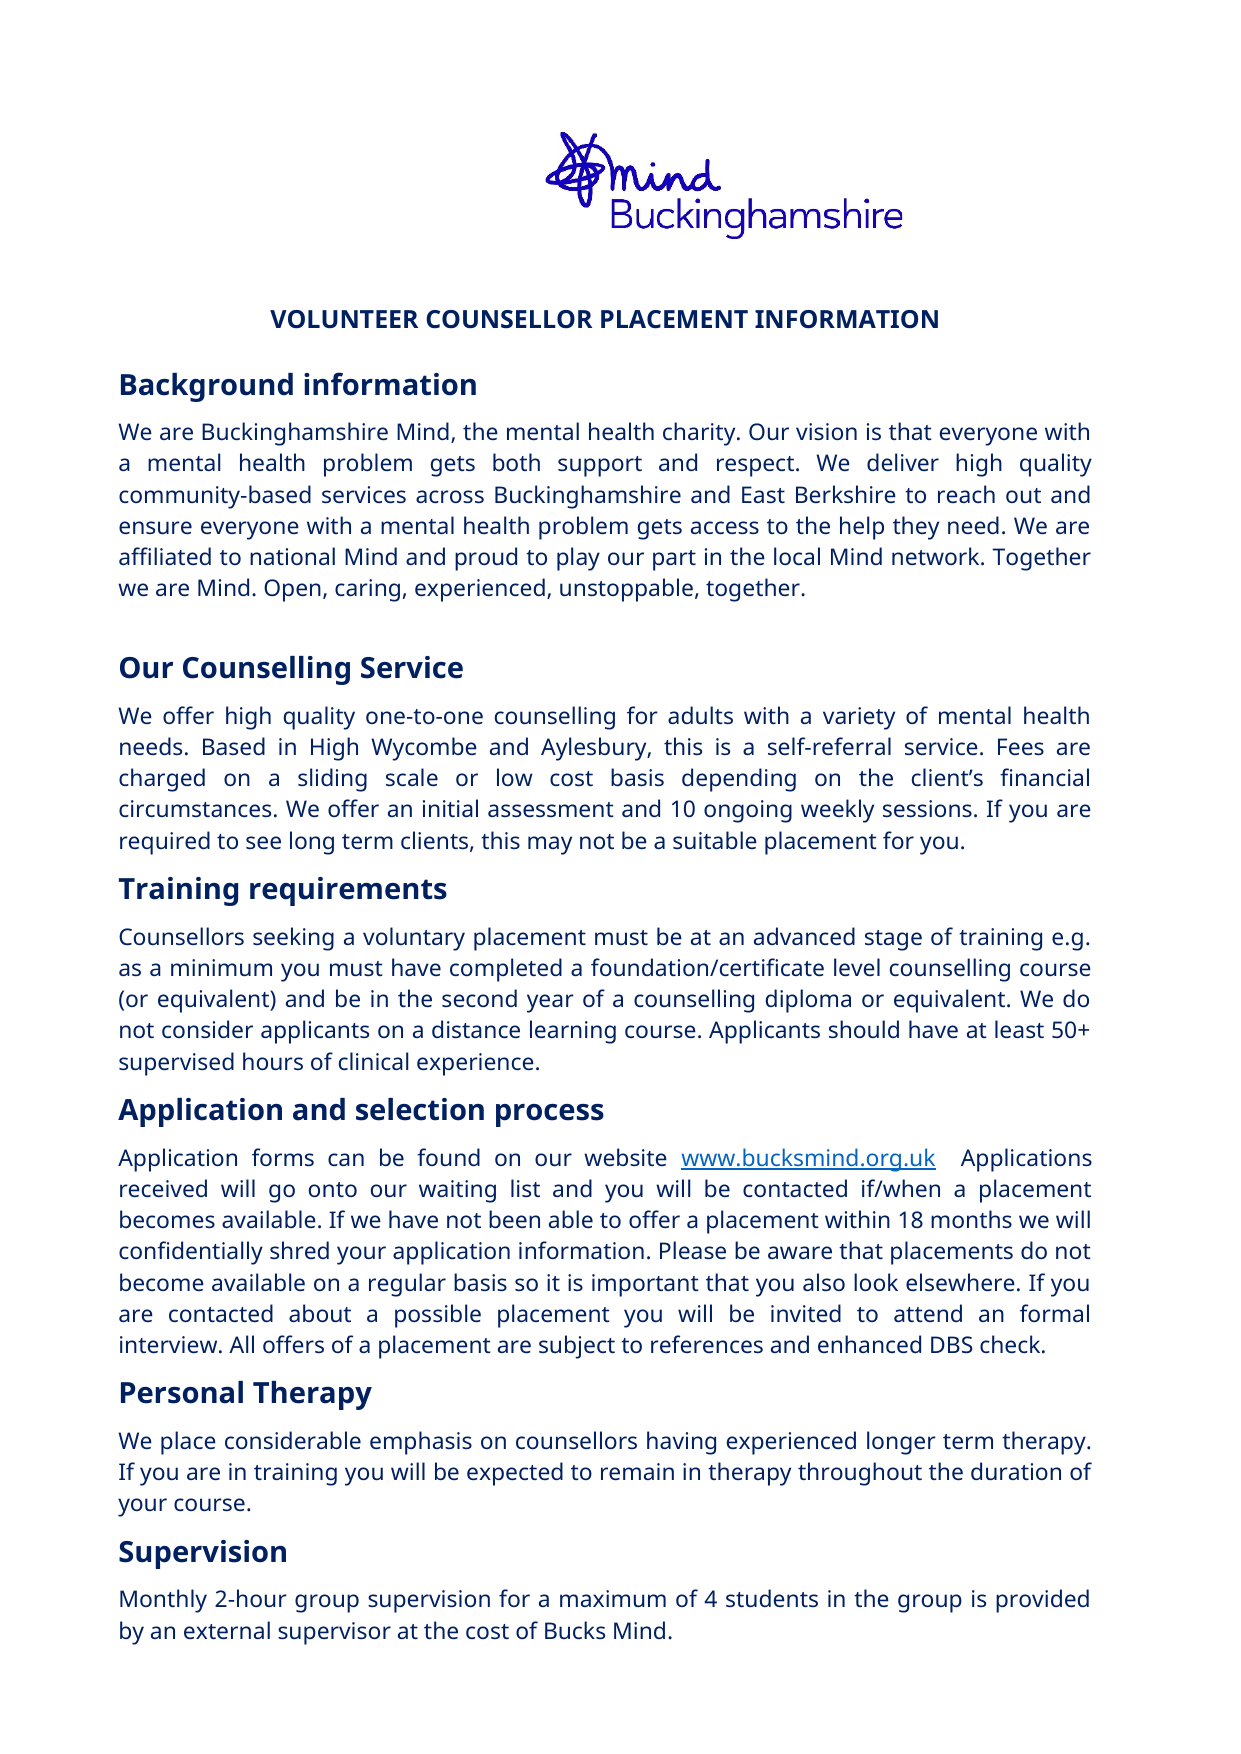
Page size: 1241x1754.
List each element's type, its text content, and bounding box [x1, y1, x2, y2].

text We are Buckinghamshire Mind, the mental health charity. Our vision is that everyone with a mental health problem gets both support and respect. We deliver high quality community-based services across Buckinghamshire and East Berkshire to reach out and ensure everyone with a mental health problem gets access to the help they need. We are affiliated to national Mind and proud to play our part in the local Mind network. Together we are Mind. Open, caring, experienced, unstoppable, together. [118, 416, 1092, 604]
text Our Counselling Service [118, 647, 1092, 687]
text Counsellors seeking a voluntary placement must be at an advanced stage of training e.g. as a minimum you must have completed a foundation/certificate level counselling course (or equivalent) and be in the second year of a counselling diploma or equivalent. We do not consider applicants on a distance learning course. Applicants should have at least 50+ supervised hours of clinical experience. [118, 921, 1092, 1077]
text Training requirements [118, 868, 1092, 908]
text Application and selection process [118, 1089, 1092, 1129]
text Monthly 2-hour group supervision for a maximum of 4 students in the group is provided by an external supervisor at the cost of Bucks Mind. [118, 1583, 1092, 1646]
text Application forms can be found on our website www.bucksmind.org.uk Applications received will go onto our waiting list and you will be contacted if/when a placement becomes available. If we have not been able to offer a placement within 18 months we will confidentially shred your application information. Please be aware that placements do not become available on a regular basis so it is important that you also look elsewhere. If you are contacted about a possible placement you will be invited to attend an formal interview. All offers of a placement are subject to references and enhanced DBS check. [118, 1141, 1092, 1360]
picture [545, 132, 903, 239]
text We offer high quality one-to-one counselling for adults with a variety of mental health needs. Based in High Wycombe and Aylesbury, this is a self-referral service. Fees are charged on a sliding scale or low cost basis depending on the client’s financial circumstances. We offer an initial assessment and 10 ongoing weekly sessions. If you are required to see long term clients, this may not be a suitable placement for you. [118, 699, 1092, 856]
text Personal Therapy [118, 1373, 1092, 1412]
text Background information [118, 364, 1092, 404]
text Supervision [118, 1531, 1092, 1571]
text VOLUNTEER COUNSELLOR PLACEMENT INFORMATION [118, 301, 1092, 336]
text We place considerable emphasis on counsellors having experienced longer term therapy. If you are in training you will be expected to remain in therapy throughout the duration of your course. [118, 1425, 1092, 1519]
